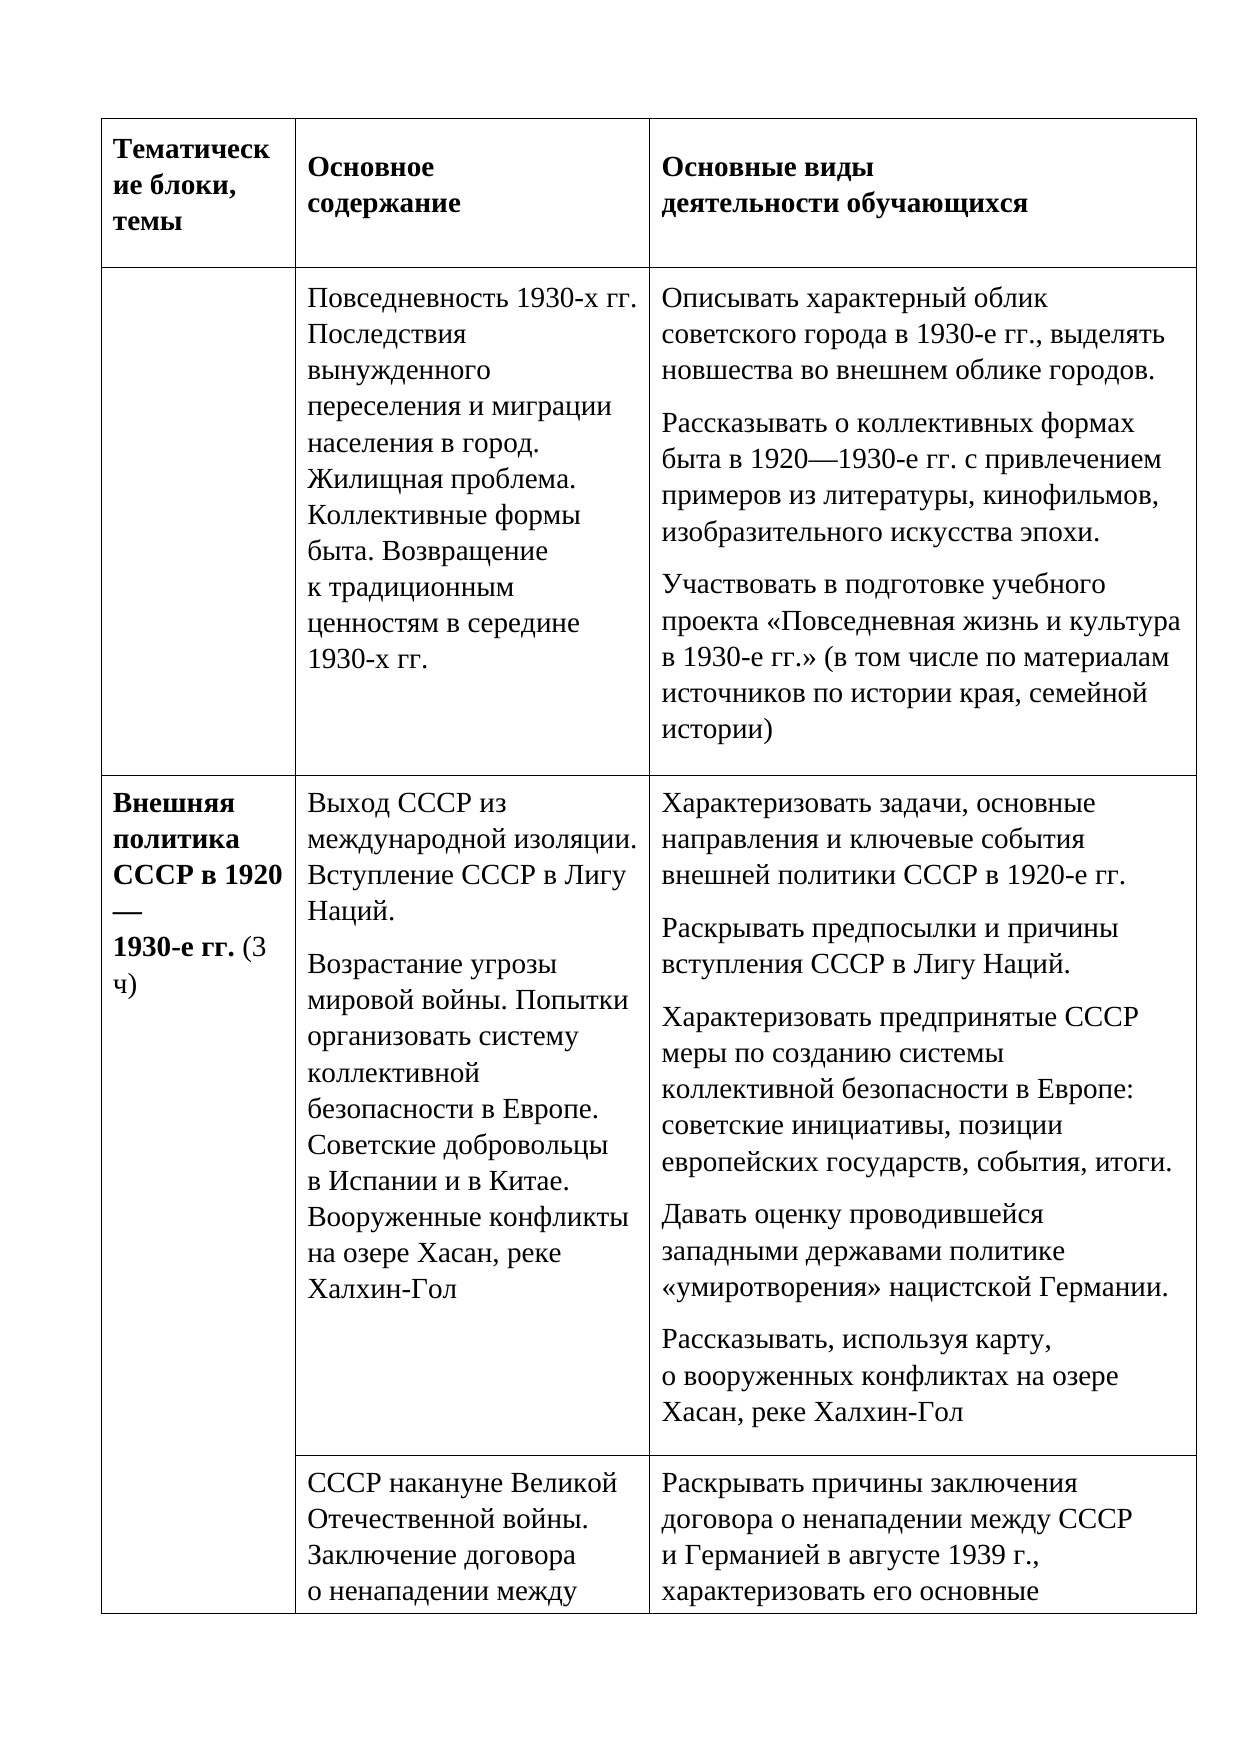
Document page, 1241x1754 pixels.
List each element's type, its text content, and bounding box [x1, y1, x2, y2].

table_cell Характеризовать задачи, основные направления и ключевые события внешней политики СССР в 1920-е гг. Раскрывать предпосылки и причины вступления СССР в Лигу Наций. Характеризовать предпринятые СССР меры по созданию системы коллективной безопасности в Европе: советские инициативы, позиции европейских государств, события, итоги. Давать оценку проводившейся западными державами политике «умиротворения» нацистской Германии. Рассказывать, используя карту, о вооруженных конфликтах на озере Хасан, реке Халхин-Гол [650, 776, 1196, 1455]
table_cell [650, 1456, 1196, 1613]
table_cell Выход СССР из международной изоляции. Вступление СССР в Лигу Наций. Возрастание угрозы мировой войны. Попытки организовать систему коллективной безопасности в Европе. Советские добровольцы в Испании и в Китае. Вооруженные конфликты на озере Хасан, реке Халхин-Гол [296, 776, 649, 1455]
table_header Основное содержание [296, 119, 649, 267]
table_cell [296, 1456, 649, 1613]
table_header Основные виды деятельности обучающихся [650, 119, 1196, 267]
table_header Тематические блоки, темы [102, 119, 295, 267]
table_cell Внешняя политика СССР в 1920— 1930-е гг. (3 ч) [102, 776, 295, 1613]
table_cell Повседневность 1930-х гг. Последствия вынужденного переселения и миграции населения в город. Жилищная проблема. Коллективные формы быта. Возвращение к традиционным ценностям в середине 1930-х гг. [296, 268, 649, 775]
table_cell Описывать характерный облик советского города в 1930-е гг., выделять новшества во внешнем облике городов. Рассказывать о коллективных формах быта в 1920—1930-е гг. с привлечением примеров из литературы, кинофильмов, изобразительного искусства эпохи. Участвовать в подготовке учебного проекта «Повседневная жизнь и культура в 1930-е гг.» (в том числе по материалам источников по истории края, семейной истории) [650, 268, 1196, 775]
table_cell [102, 268, 295, 775]
